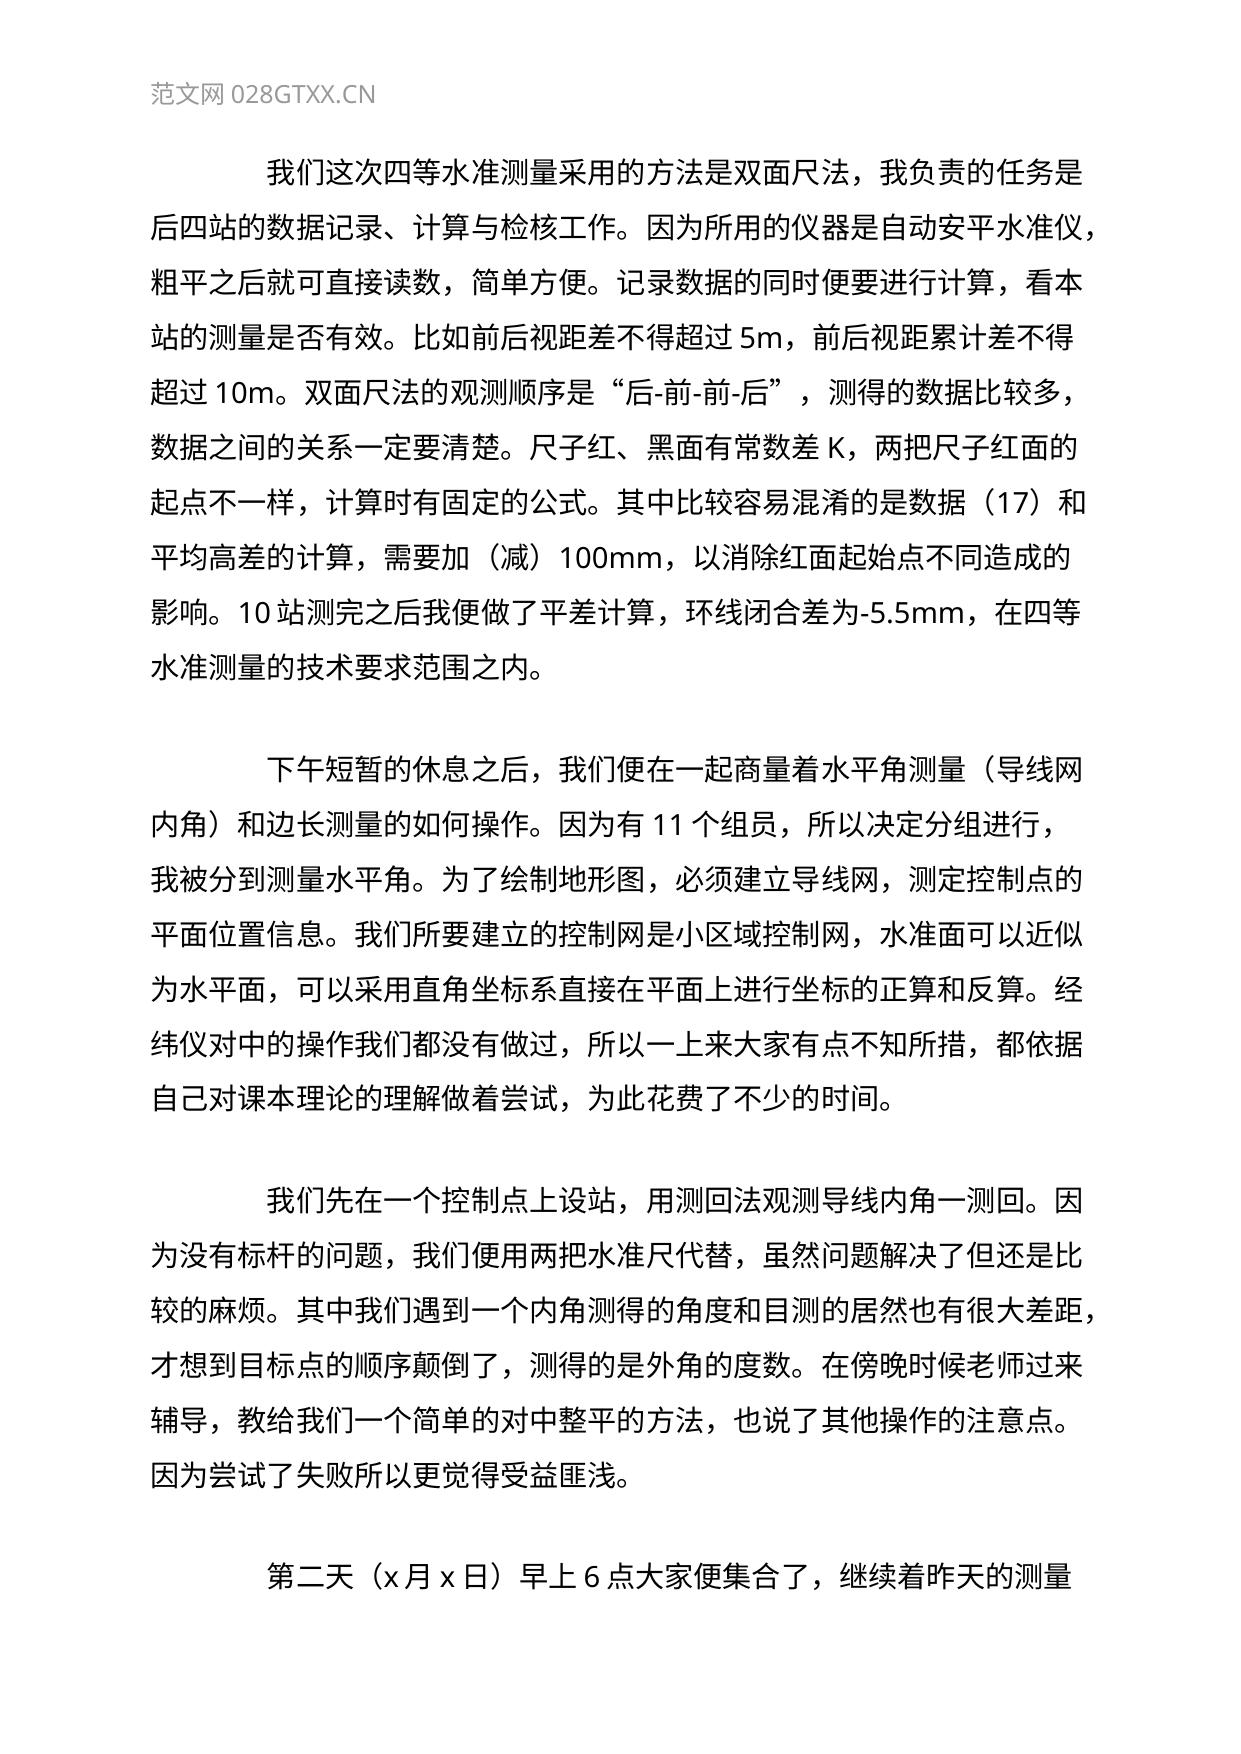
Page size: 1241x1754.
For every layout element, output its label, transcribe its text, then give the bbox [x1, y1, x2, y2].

text 我们先在一个控制点上设站，用测回法观测导线内角一测回。因为没有标杆的问题，我们便用两把水准尺代替，虽然问题解决了但还是比较的麻烦。其中我们遇到一个内角测得的角度和目测的居然也有很大差距，才想到目标点的顺序颠倒了，测得的是外角的度数。在傍晚时候老师过来辅导，教给我们一个简单的对中整平的方法，也说了其他操作的注意点。因为尝试了失败所以更觉得受益匪浅。 [150, 1178, 1090, 1494]
text 下午短暂的休息之后，我们便在一起商量着水平角测量（导线网内角）和边长测量的如何操作。因为有11个组员，所以决定分组进行，我被分到测量水平角。为了绘制地形图，必须建立导线网，测定控制点的平面位置信息。我们所要建立的控制网是小区域控制网，水准面可以近似为水平面，可以采用直角坐标系直接在平面上进行坐标的正算和反算。经纬仪对中的操作我们都没有做过，所以一上来大家有点不知所措，都依据自己对课本理论的理解做着尝试，为此花费了不少的时间。 [150, 746, 1090, 1118]
text 我们这次四等水准测量采用的方法是双面尺法，我负责的任务是后四站的数据记录、计算与检核工作。因为所用的仪器是自动安平水准仪，粗平之后就可直接读数，简单方便。记录数据的同时便要进行计算，看本站的测量是否有效。比如前后视距差不得超过5m，前后视距累计差不得超过10m。双面尺法的观测顺序是“后-前-前-后”，测得的数据比较多，数据之间的关系一定要清楚。尺子红、黑面有常数差K，两把尺子红面的起点不一样，计算时有固定的公式。其中比较容易混淆的是数据（17）和平均高差的计算，需要加（减）100mm，以消除红面起始点不同造成的影响。10站测完之后我便做了平差计算，环线闭合差为-5.5mm，在四等水准测量的技术要求范围之内。 [150, 150, 1090, 687]
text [150, 1554, 1090, 1596]
